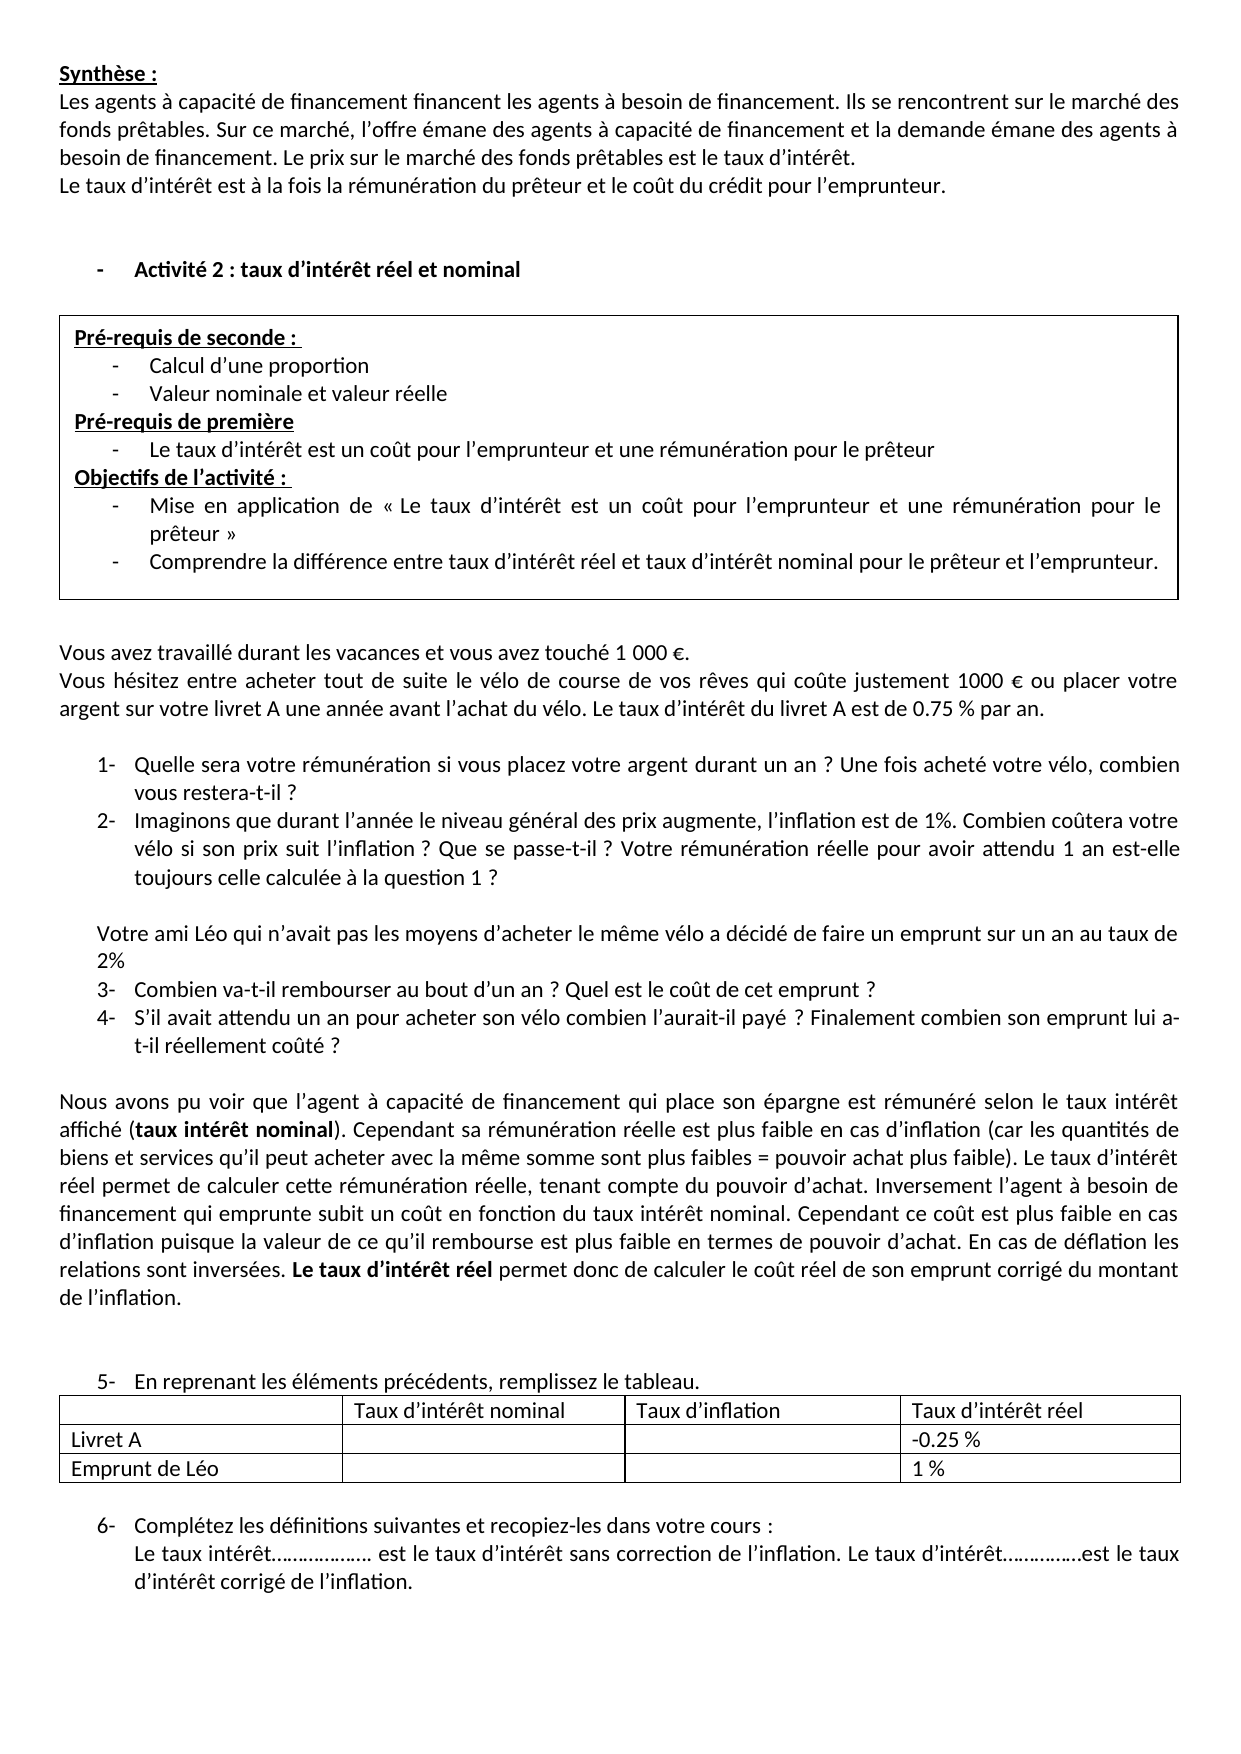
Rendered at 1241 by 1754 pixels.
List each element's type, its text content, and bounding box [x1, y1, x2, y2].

text Les agents à capacité de financement financent les agents à besoin de financement. Ils se rencontrent sur le marché des fonds prêtables. Sur ce marché, l’offre émane des agents à capacité de financement et la demande émane des agents à besoin de financement. Le prix sur le marché des fonds prêtables est le taux d’intérêt. [59, 87, 1181, 171]
table_cell 1 % [901, 1454, 1180, 1482]
table_header Taux d’intérêt nominal [343, 1396, 624, 1424]
table_cell -0.25 % [901, 1425, 1180, 1453]
text Synthèse : [59, 59, 1181, 87]
list Complétez les définitions suivantes et recopiez-les dans votre cours : [97, 1511, 1181, 1539]
table_header [60, 1396, 342, 1424]
text Le taux d’intérêt est à la fois la rémunération du prêteur et le coût du crédit pour l’emprunteur. [59, 171, 1181, 199]
list S’il avait attendu un an pour acheter son vélo combien l’aurait-il payé ? Finalement combien son emprunt lui a-t-il réellement coûté ? [97, 1003, 1181, 1059]
list Le taux intérêt………………. est le taux d’intérêt sans correction de l’inflation. Le taux d’intérêt……………est le taux d’intérêt corrigé de l’inflation. [134, 1539, 1181, 1595]
table_cell [343, 1425, 624, 1453]
table_cell Emprunt de Léo [60, 1454, 342, 1482]
table_header Taux d’intérêt réel [901, 1396, 1180, 1424]
text Vous avez travaillé durant les vacances et vous avez touché 1 000 €. [59, 638, 1181, 666]
table_cell [626, 1425, 900, 1453]
table_cell Livret A [60, 1425, 342, 1453]
list En reprenant les éléments précédents, remplissez le tableau. [97, 1367, 1181, 1395]
list Combien va-t-il rembourser au bout d’un an ? Quel est le coût de cet emprunt ? [97, 975, 1181, 1003]
table_cell [343, 1454, 624, 1482]
text Vous hésitez entre acheter tout de suite le vélo de course de vos rêves qui coûte justement 1000 € ou placer votre argent sur votre livret A une année avant l’achat du vélo. Le taux d’intérêt du livret A est de 0.75 % par an. [59, 666, 1181, 722]
table_header Taux d’inflation [626, 1396, 900, 1424]
text Nous avons pu voir que l’agent à capacité de financement qui place son épargne est rémunéré selon le taux intérêt affiché (taux intérêt nominal). Cependant sa rémunération réelle est plus faible en cas d’inflation (car les quantités de biens et services qu’il peut acheter avec la même somme sont plus faibles = pouvoir achat plus faible). Le taux d’intérêt réel permet de calculer cette rémunération réelle, tenant compte du pouvoir d’achat. Inversement l’agent à besoin de financement qui emprunte subit un coût en fonction du taux intérêt nominal. Cependant ce coût est plus faible en cas d’inflation puisque la valeur de ce qu’il rembourse est plus faible en termes de pouvoir d’achat. En cas de déflation les relations sont inversées. Le taux d’intérêt réel permet donc de calculer le coût réel de son emprunt corrigé du montant de l’inflation. [59, 1087, 1181, 1311]
text Votre ami Léo qui n’avait pas les moyens d’acheter le même vélo a décidé de faire un emprunt sur un an au taux de 2% [97, 919, 1181, 975]
table_cell [626, 1454, 900, 1482]
list Activité 2 : taux d’intérêt réel et nominal [97, 255, 1181, 283]
list Imaginons que durant l’année le niveau général des prix augmente, l’inflation est de 1%. Combien coûtera votre vélo si son prix suit l’inflation ? Que se passe-t-il ? Votre rémunération réelle pour avoir attendu 1 an est-elle toujours celle calculée à la question 1 ? [97, 807, 1181, 891]
list Quelle sera votre rémunération si vous placez votre argent durant un an ? Une fois acheté votre vélo, combien vous restera-t-il ? [97, 751, 1181, 807]
